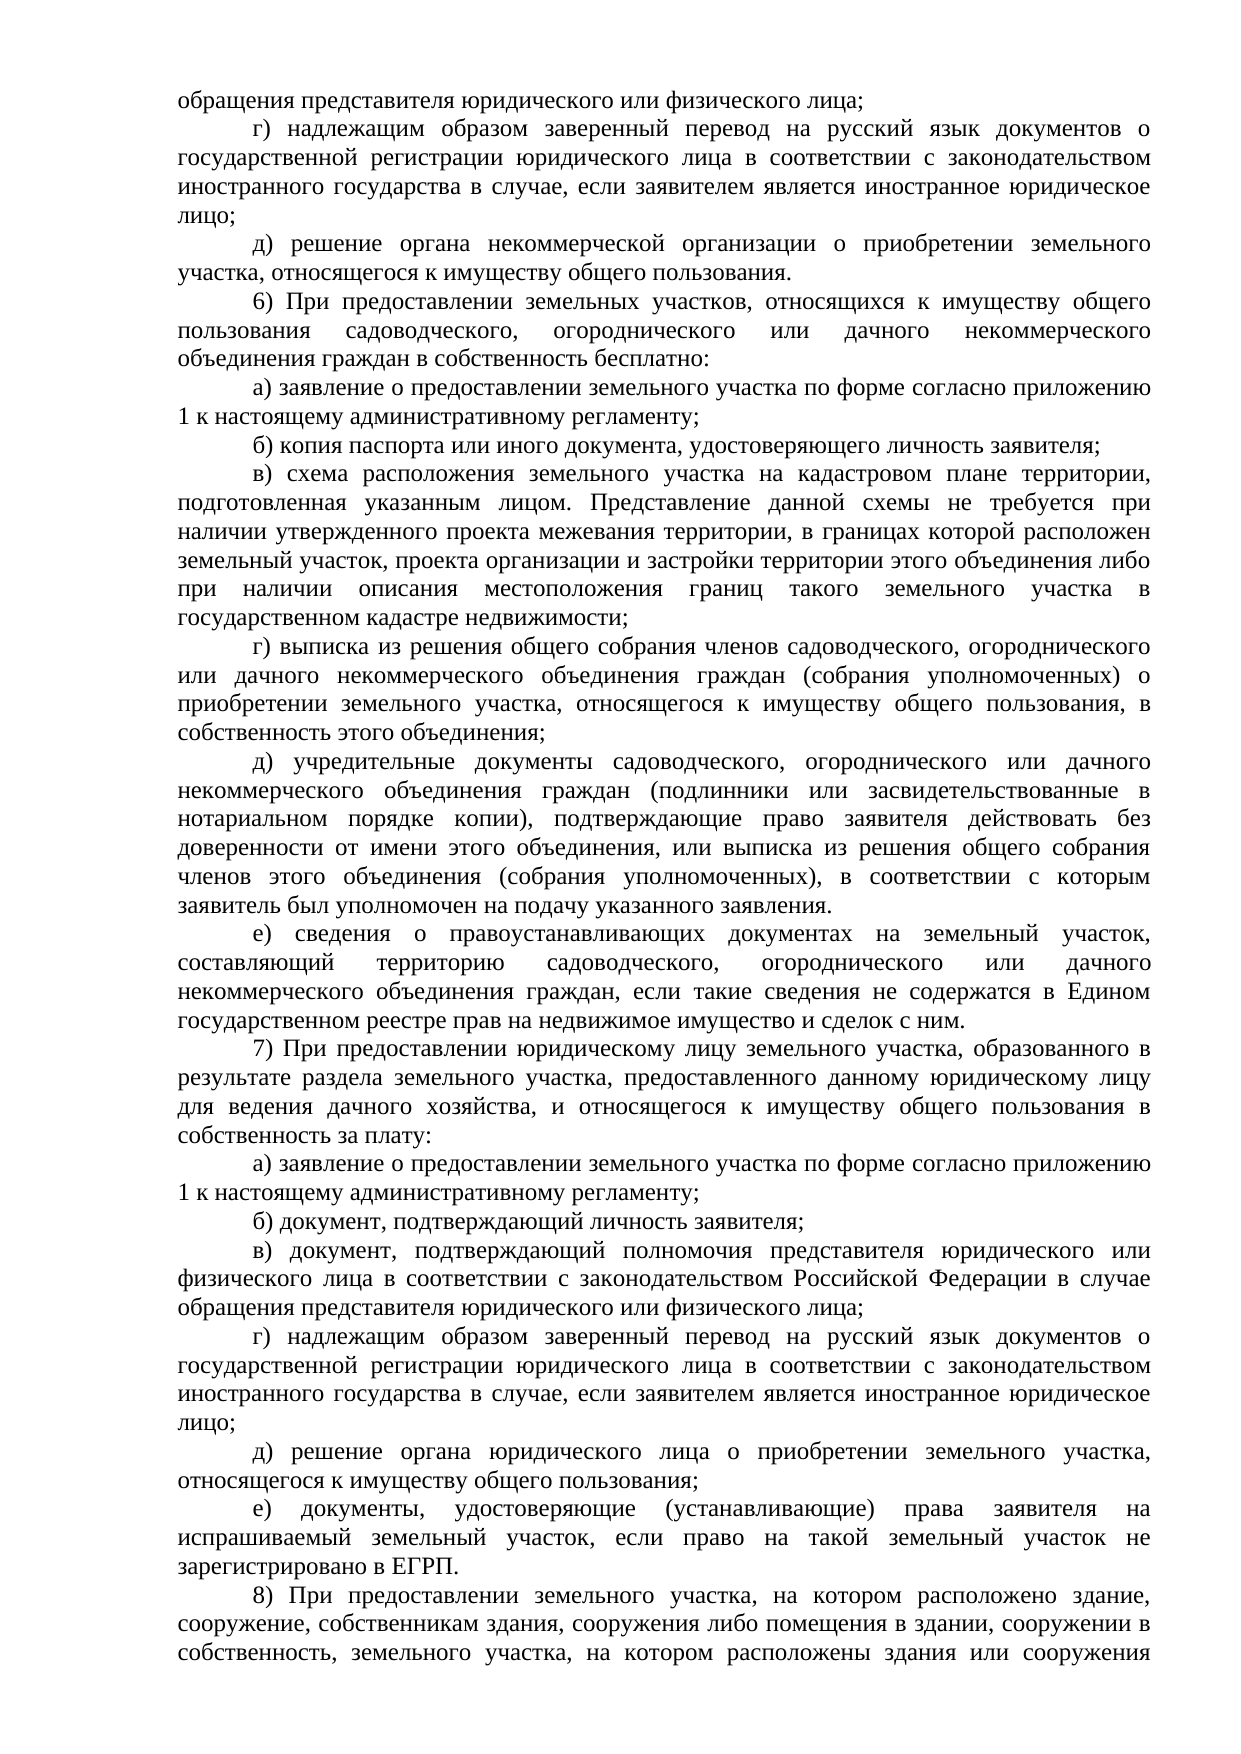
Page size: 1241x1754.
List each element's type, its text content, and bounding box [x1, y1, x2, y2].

text г) выписка из решения общего собрания членов садоводческого, огороднического или дачного некоммерческого объединения граждан (собрания уполномоченных) о приобретении земельного участка, относящегося к имуществу общего пользования, в собственность этого объединения; [177, 631, 1152, 746]
text д) решение органа некоммерческой организации о приобретении земельного участка, относящегося к имуществу общего пользования. [177, 228, 1152, 286]
text в) схема расположения земельного участка на кадастровом плане территории, подготовленная указанным лицом. Представление данной схемы не требуется при наличии утвержденного проекта межевания территории, в границах которой расположен земельный участок, проекта организации и застройки территории этого объединения либо при наличии описания местоположения границ такого земельного участка в государственном кадастре недвижимости; [177, 458, 1152, 631]
text е) документы, удостоверяющие (устанавливающие) права заявителя на испрашиваемый земельный участок, если право на такой земельный участок не зарегистрировано в ЕГРП. [177, 1493, 1152, 1580]
text д) решение органа юридического лица о приобретении земельного участка, относящегося к имуществу общего пользования; [177, 1436, 1152, 1493]
text б) документ, подтверждающий личность заявителя; [177, 1206, 1152, 1235]
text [177, 85, 1152, 113]
text 7) При предоставлении юридическому лицу земельного участка, образованного в результате раздела земельного участка, предоставленного данному юридическому лицу для ведения дачного хозяйства, и относящегося к имуществу общего пользования в собственность за плату: [177, 1033, 1152, 1148]
text д) учредительные документы садоводческого, огороднического или дачного некоммерческого объединения граждан (подлинники или засвидетельствованные в нотариальном порядке копии), подтверждающие право заявителя действовать без доверенности от имени этого объединения, или выписка из решения общего собрания членов этого объединения (собрания уполномоченных), в соответствии с которым заявитель был уполномочен на подачу указанного заявления. [177, 746, 1152, 918]
text 6) При предоставлении земельных участков, относящихся к имуществу общего пользования садоводческого, огороднического или дачного некоммерческого объединения граждан в собственность бесплатно: [177, 286, 1152, 372]
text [177, 1580, 1152, 1666]
text а) заявление о предоставлении земельного участка по форме согласно приложению 1 к настоящему административному регламенту; [177, 372, 1152, 430]
text а) заявление о предоставлении земельного участка по форме согласно приложению 1 к настоящему административному регламенту; [177, 1148, 1152, 1206]
text б) копия паспорта или иного документа, удостоверяющего личность заявителя; [177, 430, 1152, 458]
text е) сведения о правоустанавливающих документах на земельный участок, составляющий территорию садоводческого, огороднического или дачного некоммерческого объединения граждан, если такие сведения не содержатся в Едином государственном реестре прав на недвижимое имущество и сделок с ним. [177, 918, 1152, 1033]
